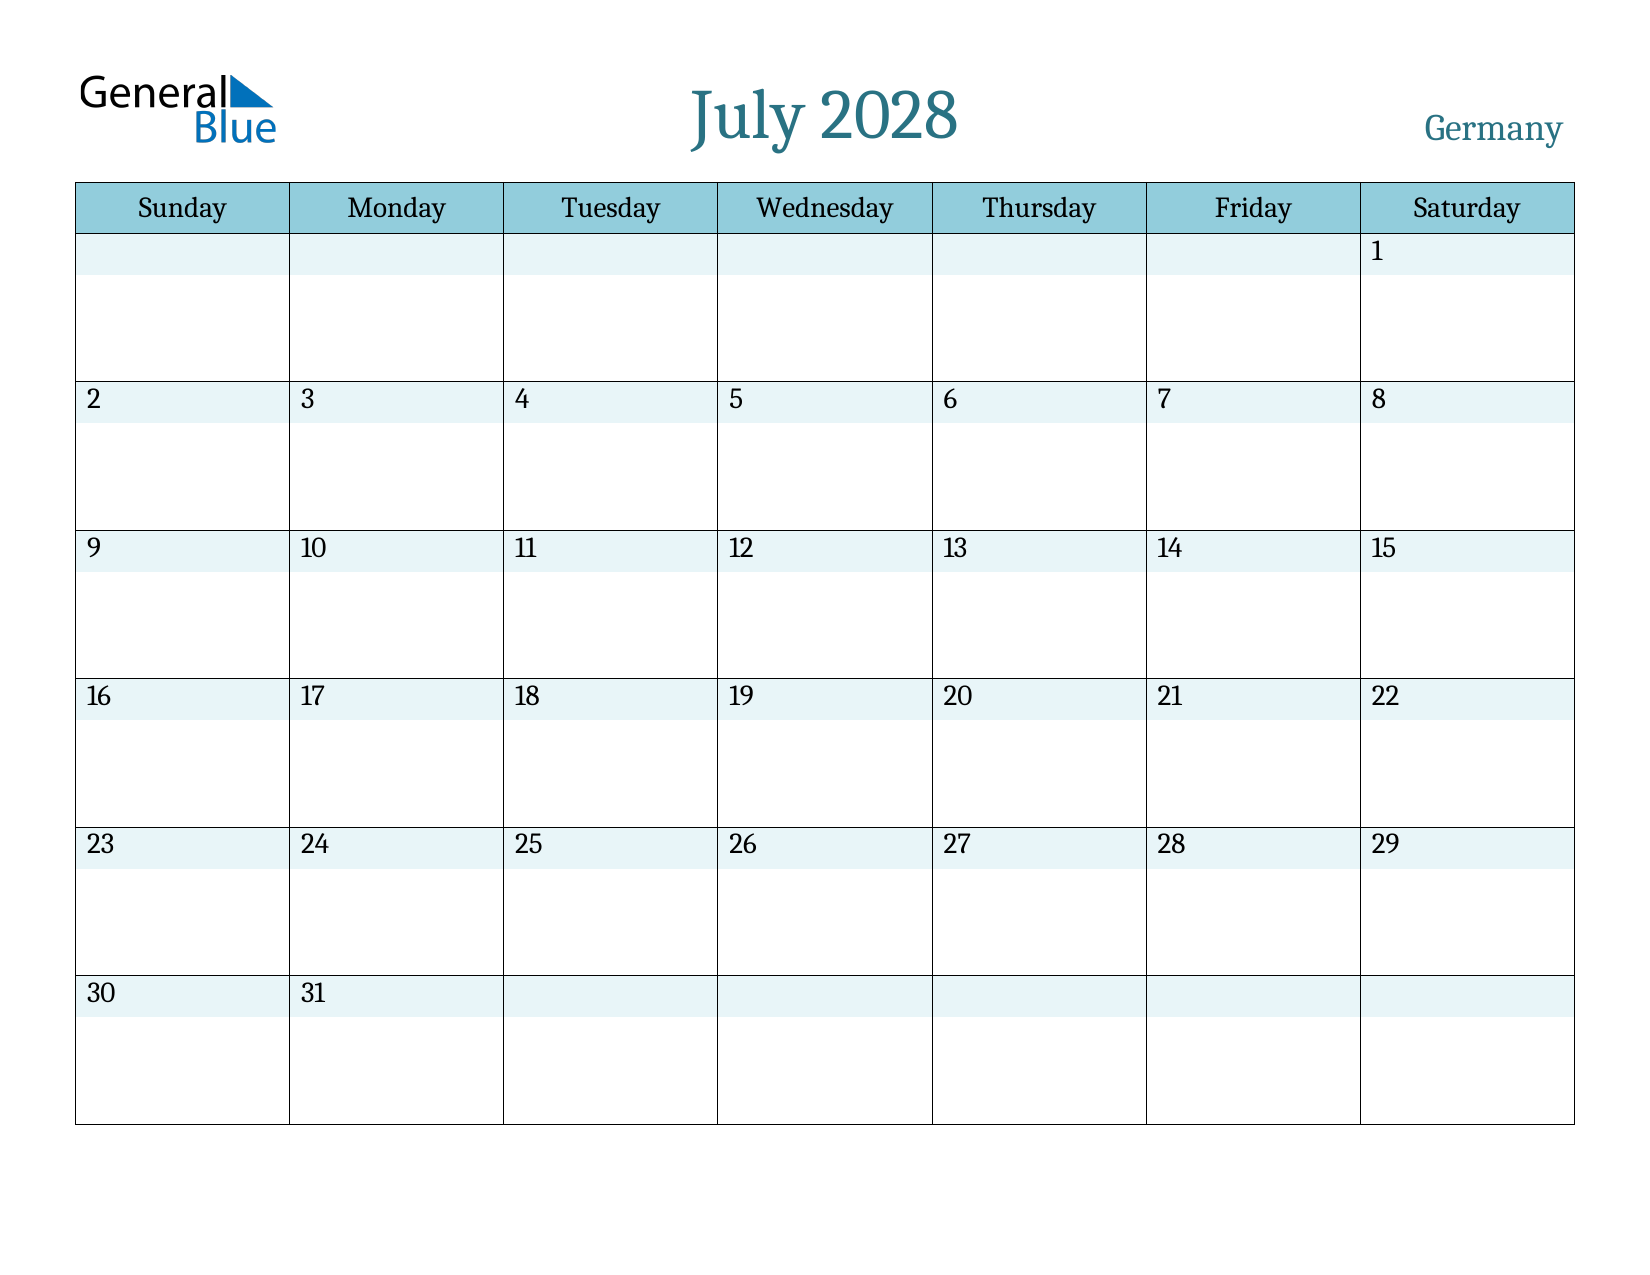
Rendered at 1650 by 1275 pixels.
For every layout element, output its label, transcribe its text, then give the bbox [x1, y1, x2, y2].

table_cell [290, 720, 503, 827]
table_cell [933, 976, 1146, 1017]
table_cell Saturday [1361, 183, 1574, 233]
table_cell [933, 275, 1146, 381]
table_cell [76, 275, 289, 381]
picture [80, 75, 276, 143]
table_cell [76, 234, 289, 275]
table_cell [1361, 1017, 1574, 1123]
table_cell [718, 869, 932, 975]
table_cell 12 [718, 531, 932, 572]
table_cell 17 [290, 679, 503, 720]
table_cell [1147, 869, 1360, 975]
table_cell [933, 423, 1146, 530]
table_cell [933, 572, 1146, 678]
table_cell [76, 869, 289, 975]
table_cell [290, 869, 503, 975]
table_cell [1361, 275, 1574, 381]
table_cell [1361, 976, 1574, 1017]
table_cell 29 [1361, 828, 1574, 869]
table_cell [1361, 423, 1574, 530]
table_cell [1361, 720, 1574, 827]
table_cell [718, 1017, 932, 1123]
table_cell [290, 572, 503, 678]
table_cell Thursday [933, 183, 1146, 233]
table_cell 7 [1147, 382, 1360, 423]
table_cell [504, 976, 717, 1017]
table_cell 23 [76, 828, 289, 869]
table_cell [718, 572, 932, 678]
table_cell 11 [504, 531, 717, 572]
table_cell 24 [290, 828, 503, 869]
table_cell [718, 720, 932, 827]
table_cell [76, 423, 289, 530]
table_cell [933, 720, 1146, 827]
table_cell 4 [504, 382, 717, 423]
table_cell [718, 275, 932, 381]
table_cell [504, 423, 717, 530]
table_cell [1147, 275, 1360, 381]
table_header Germany [1146, 75, 1574, 182]
table_cell [1361, 572, 1574, 678]
table_cell Sunday [76, 183, 289, 233]
table_cell [290, 275, 503, 381]
table_cell 14 [1147, 531, 1360, 572]
table_cell [1147, 720, 1360, 827]
table_cell [1147, 423, 1360, 530]
table_cell 21 [1147, 679, 1360, 720]
table_cell Tuesday [504, 183, 717, 233]
table_cell 18 [504, 679, 717, 720]
table_cell [933, 1017, 1146, 1123]
table_cell 2 [76, 382, 289, 423]
table_cell [1147, 234, 1360, 275]
table_cell [718, 976, 932, 1017]
table_cell Friday [1147, 183, 1360, 233]
table_cell [76, 720, 289, 827]
table_cell [1147, 572, 1360, 678]
table_cell [718, 234, 932, 275]
table_cell [1361, 869, 1574, 975]
table_cell 19 [718, 679, 932, 720]
table_cell [76, 1017, 289, 1123]
table_cell [290, 423, 503, 530]
table_cell [76, 572, 289, 678]
table_cell 25 [504, 828, 717, 869]
table_cell 8 [1361, 382, 1574, 423]
table_cell 22 [1361, 679, 1574, 720]
table_header [76, 75, 503, 182]
table_cell Wednesday [718, 183, 932, 233]
table_header July 2028 [504, 75, 1146, 182]
table_cell [504, 275, 717, 381]
table_cell [1147, 976, 1360, 1017]
table_cell 1 [1361, 234, 1574, 275]
table_cell 10 [290, 531, 503, 572]
table_cell [933, 234, 1146, 275]
table_cell [504, 572, 717, 678]
table_cell [1147, 1017, 1360, 1123]
table_cell [504, 720, 717, 827]
table_cell 28 [1147, 828, 1360, 869]
table_cell [933, 869, 1146, 975]
table_cell 15 [1361, 531, 1574, 572]
table_cell 3 [290, 382, 503, 423]
table_cell 6 [933, 382, 1146, 423]
table_cell 26 [718, 828, 932, 869]
table_cell [504, 1017, 717, 1123]
table_cell [504, 234, 717, 275]
table_cell 5 [718, 382, 932, 423]
table_cell 9 [76, 531, 289, 572]
table_cell [290, 1017, 503, 1123]
table_cell 20 [933, 679, 1146, 720]
table_cell [290, 234, 503, 275]
table_cell 30 [76, 976, 289, 1017]
table_cell 16 [76, 679, 289, 720]
table_cell [718, 423, 932, 530]
table_cell 27 [933, 828, 1146, 869]
table_cell 13 [933, 531, 1146, 572]
table_cell 31 [290, 976, 503, 1017]
table_cell [504, 869, 717, 975]
table_cell Monday [290, 183, 503, 233]
